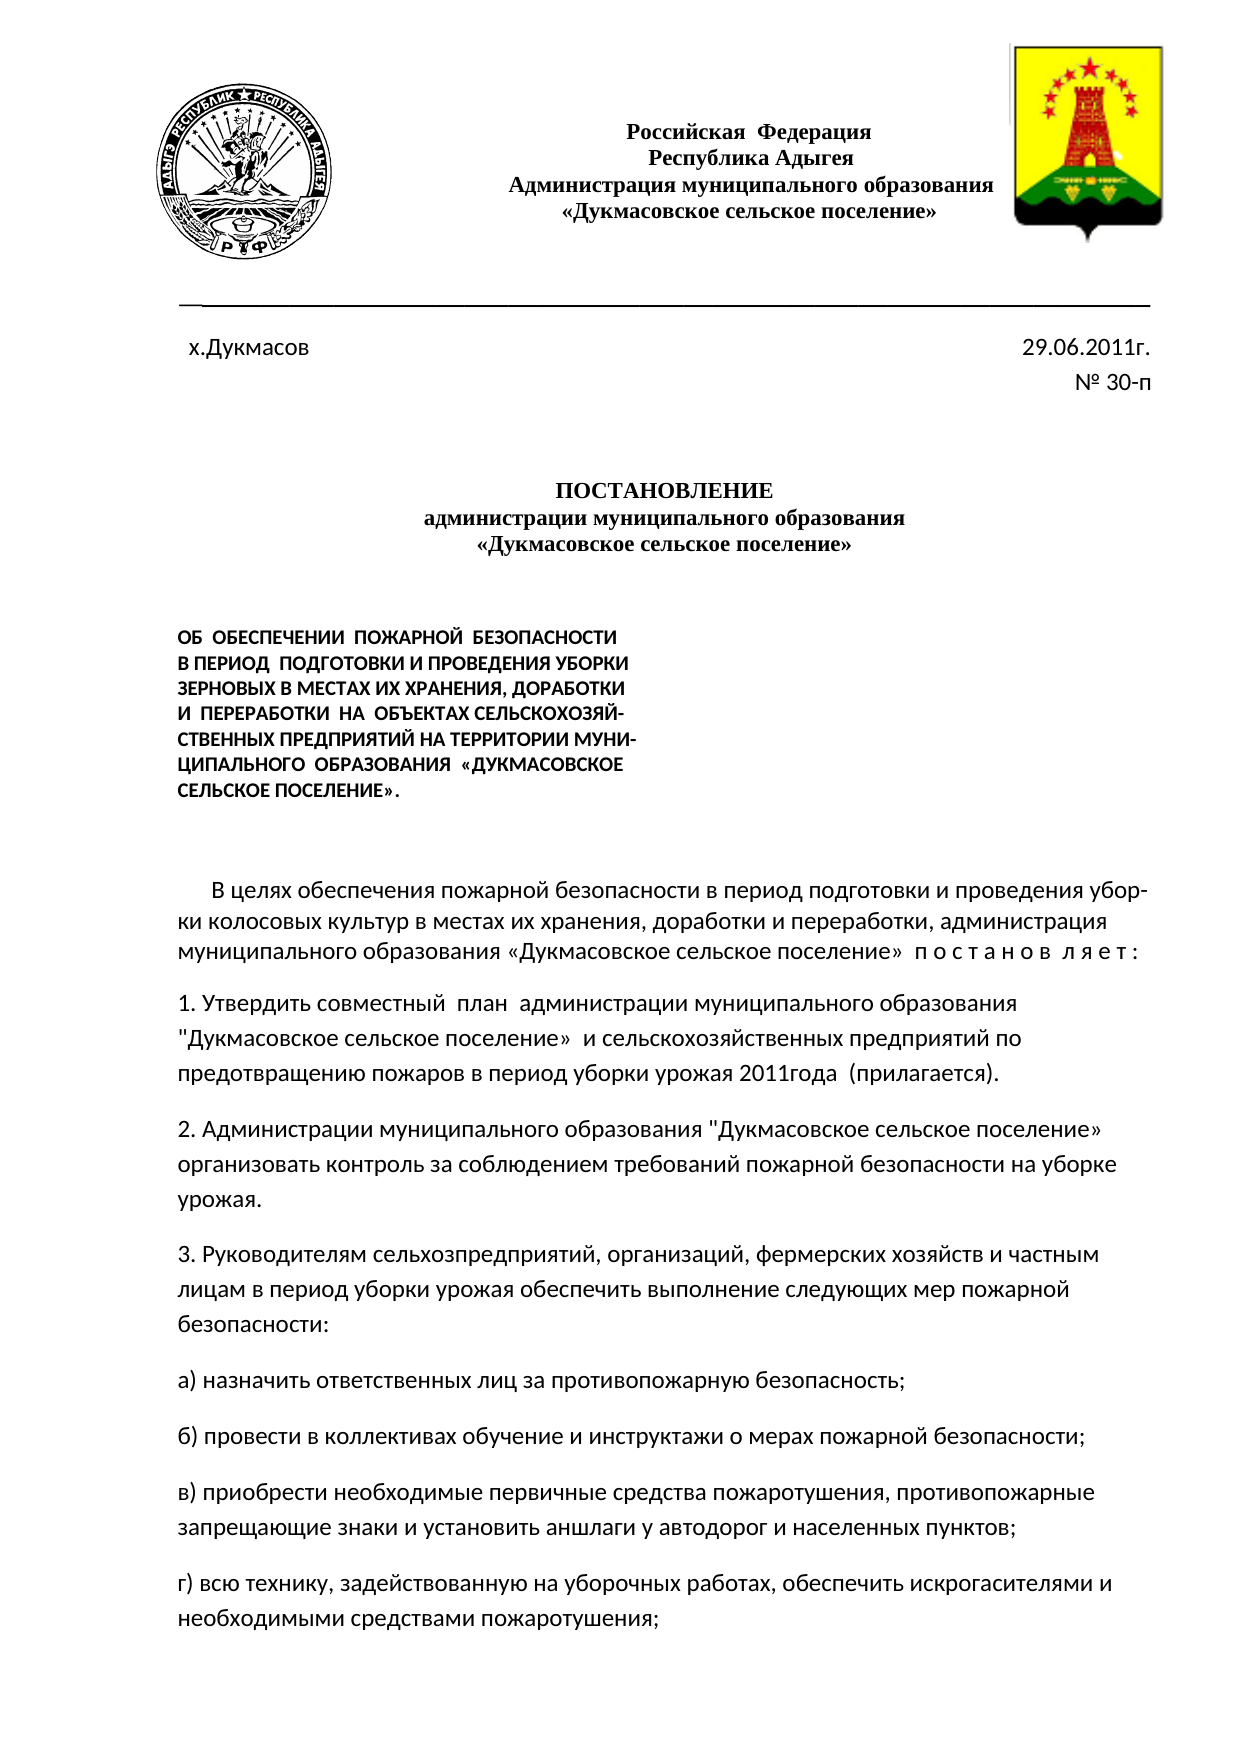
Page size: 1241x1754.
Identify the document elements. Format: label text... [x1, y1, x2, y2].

picture [1009, 43, 1179, 243]
text в) приобрести необходимые первичные средства пожаротушения, противопожарные запрещающие знаки и установить аншлаги у автодорог и населенных пунктов; [177, 1423, 1152, 1489]
text В целях обеспечения пожарной безопасности в период подготовки и проведения убор-ки колосовых культур в местах их хранения, доработки и переработки, администрация муниципального образования «Дукмасовское сельское поселение» п о с т а н о в л я е т : [177, 822, 1152, 913]
text 3. Руководителям сельхозпредприятий, организаций, фермерских хозяйств и частным лицам в период уборки урожая обеспечить выполнение следующих мер пожарной безопасности: [177, 1186, 1152, 1286]
text ОБ ОБЕСПЕЧЕНИИ ПОЖАРНОЙ БЕЗОПАСНОСТИ В ПЕРИОД ПОДГОТОВКИ И ПРОВЕДЕНИЯ УБОРКИ ЗЕРНОВЫХ В МЕСТАХ ИХ ХРАНЕНИЯ, ДОРАБОТКИ И ПЕРЕРАБОТКИ НА ОБЪЕКТАХ СЕЛЬСКОХОЗЯЙ- СТВЕННЫХ ПРЕДПРИЯТИЙ НА ТЕРРИТОРИИ МУНИ- ЦИПАЛЬНОГО ОБРАЗОВАНИЯ «ДУКМАСОВСКОЕ СЕЛЬСКОЕ ПОСЕЛЕНИЕ». [177, 572, 1152, 749]
text 2. Администрации муниципального образования "Дукмасовское сельское поселение» организовать контроль за соблюдением требований пожарной безопасности на уборке урожая. [177, 1060, 1152, 1161]
text ПОСТАНОВЛЕНИЕ администрации муниципального образования «Дукмасовское сельское поселение» [177, 424, 1152, 504]
text х.Дукмасов 29.06.2011г. № 30-п [177, 278, 1152, 343]
text г) всю технику, задействованную на уборочных работах, обеспечить искрогасителями и необходимыми средствами пожаротушения; [177, 1514, 1152, 1580]
text Российская Федерация Республика Адыгея Администрация муниципального образования «Дукмасовское сельское поселение» ___________________________________________________________________ [177, 118, 1152, 257]
text б) провести в коллективах обучение и инструктажи о мерах пожарной безопасности; [177, 1367, 1152, 1398]
text 1. Утвердить совместный план администрации муниципального образования "Дукмасовское сельское поселение» и сельскохозяйственных предприятий по предотвращению пожаров в период уборки урожая 2011года (прилагается). [177, 934, 1152, 1035]
text а) назначить ответственных лиц за противопожарную безопасность; [177, 1312, 1152, 1342]
